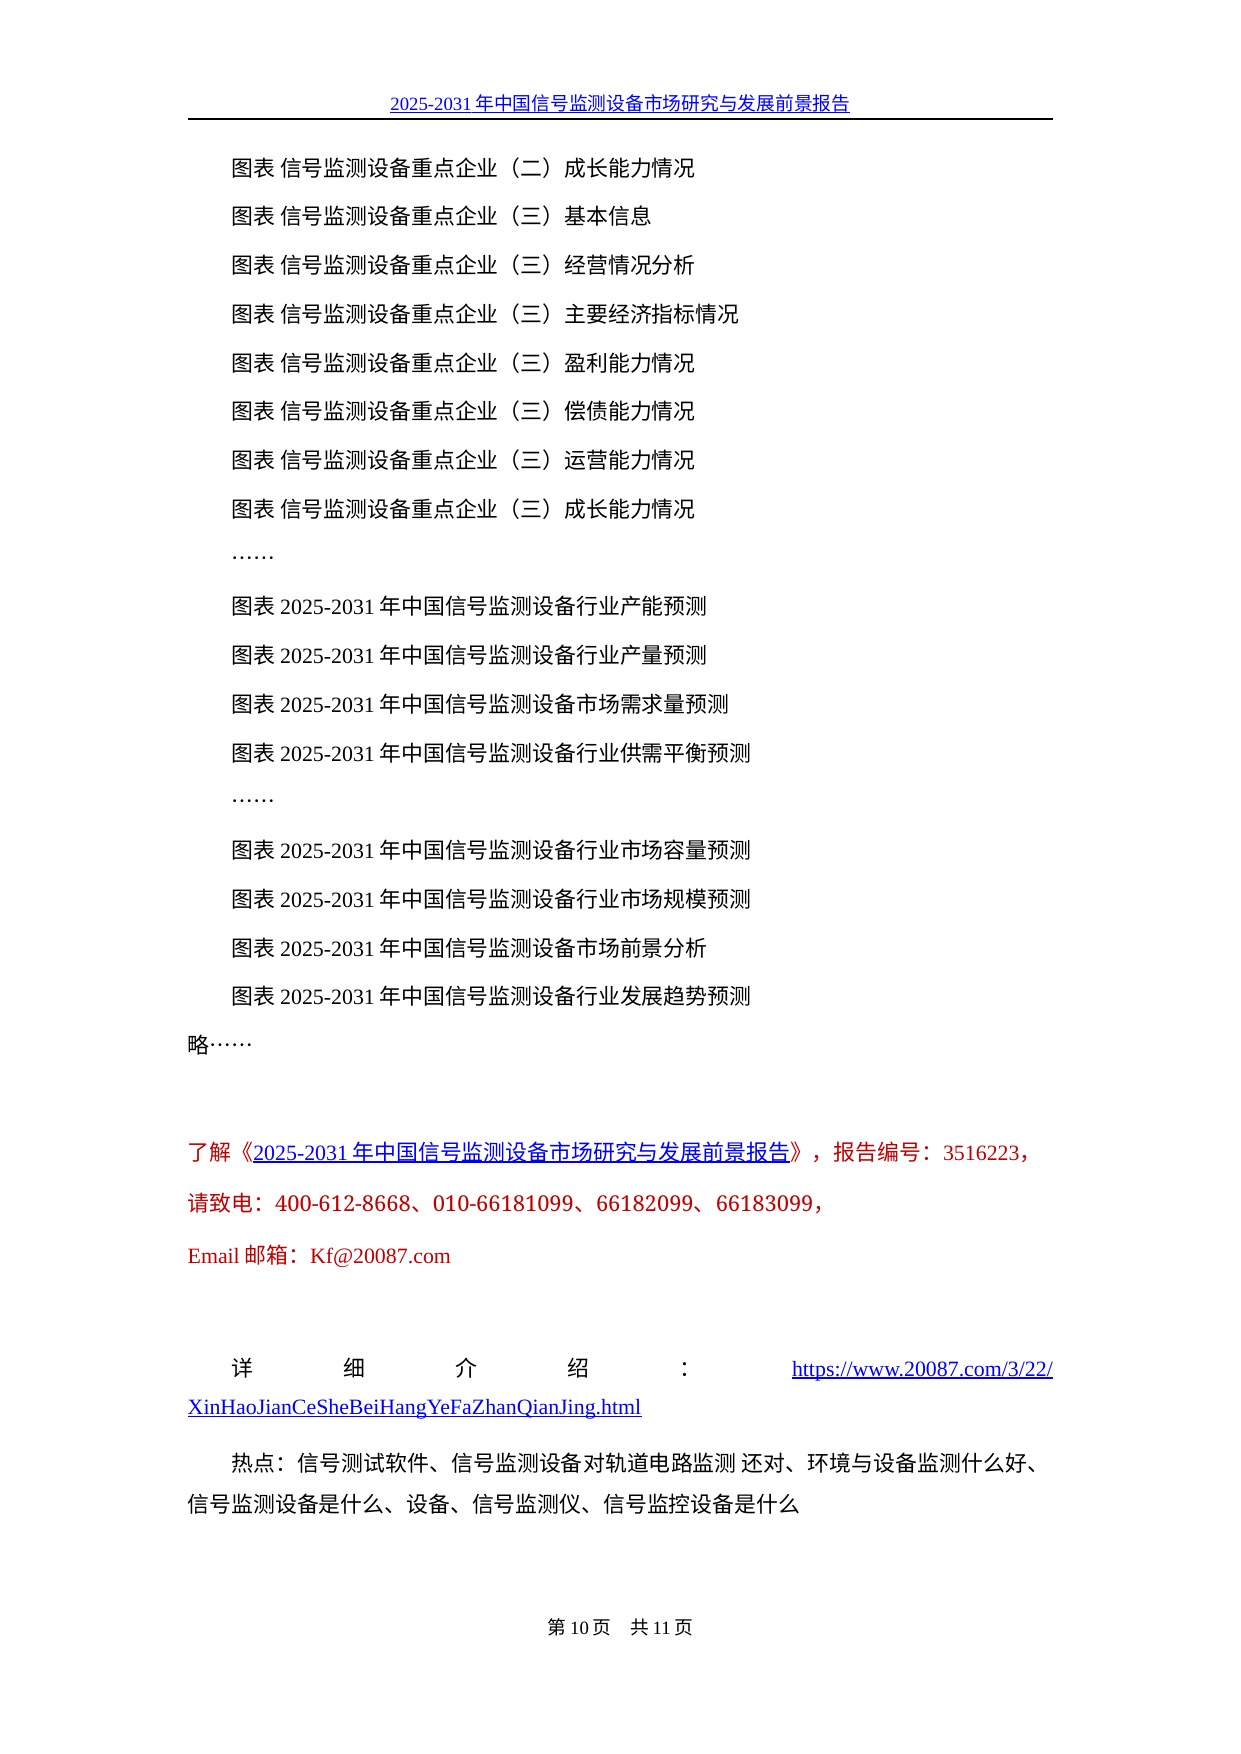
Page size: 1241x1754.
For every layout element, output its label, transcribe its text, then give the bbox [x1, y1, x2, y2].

text 详细介绍：https://www.20087.com/3/22/XinHaoJianCeSheBeiHangYeFaZhanQianJing.html [187, 1350, 1053, 1423]
text Email邮箱：Kf@20087.com [187, 1237, 1053, 1270]
text 了解《2025-2031年中国信号监测设备市场研究与发展前景报告》，报告编号：3516223， [187, 1134, 1053, 1167]
text 请致电：400-612-8668、010-66181099、66182099、66183099， [187, 1186, 1053, 1218]
text 热点：信号测试软件、信号监测设备对轨道电路监测 还对、环境与设备监测什么好、信号监测设备是什么、设备、信号监测仪、信号监控设备是什么 [187, 1446, 1053, 1519]
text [187, 150, 1053, 1060]
